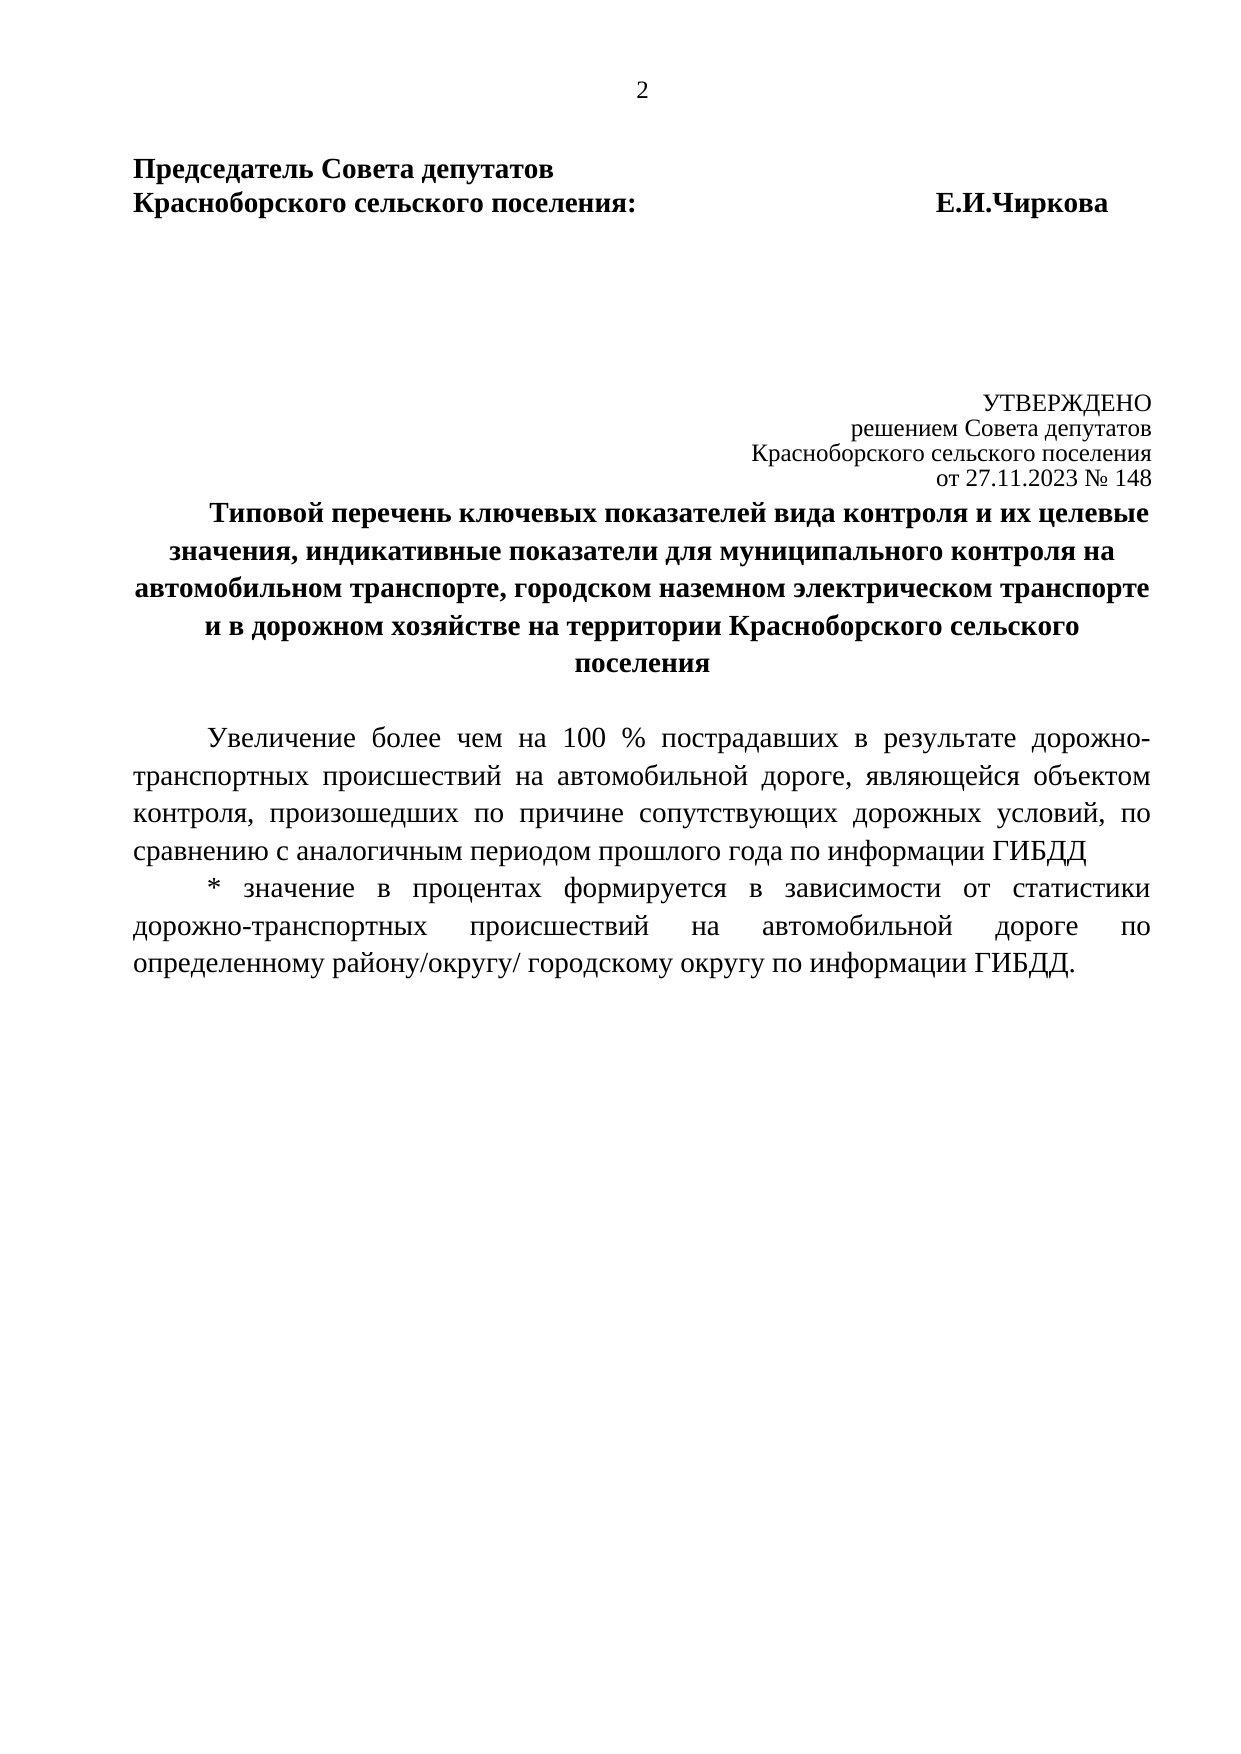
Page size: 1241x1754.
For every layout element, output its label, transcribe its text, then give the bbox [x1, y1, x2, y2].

text от 27.11.2023 № 148 [133, 466, 1152, 491]
text Председатель Совета депутатов [133, 152, 1152, 185]
text * значение в процентах формируется в зависимости от статистики дорожно-транспортных происшествий на автомобильной дороге по определенному району/округу/ городскому округу по информации ГИБДД. [133, 866, 1152, 979]
text Увеличение более чем на 100 % пострадавших в результате дорожно-транспортных происшествий на автомобильной дороге, являющейся объектом контроля, произошедших по причине сопутствующих дорожных условий, по сравнению с аналогичным периодом прошлого года по информации ГИБДД [133, 716, 1152, 866]
text Красноборского сельского поселения: Е.И.Чиркова [133, 185, 1152, 219]
text Типовой перечень ключевых показателей вида контроля и их целевые значения, индикативные показатели для муниципального контроля на автомобильном транспорте, городском наземном электрическом транспорте и в дорожном хозяйстве на территории Красноборского сельского поселения [133, 491, 1152, 679]
text решением Совета депутатов [133, 416, 1152, 441]
text Красноборского сельского поселения [133, 441, 1152, 466]
text УТВЕРЖДЕНО [133, 391, 1152, 416]
